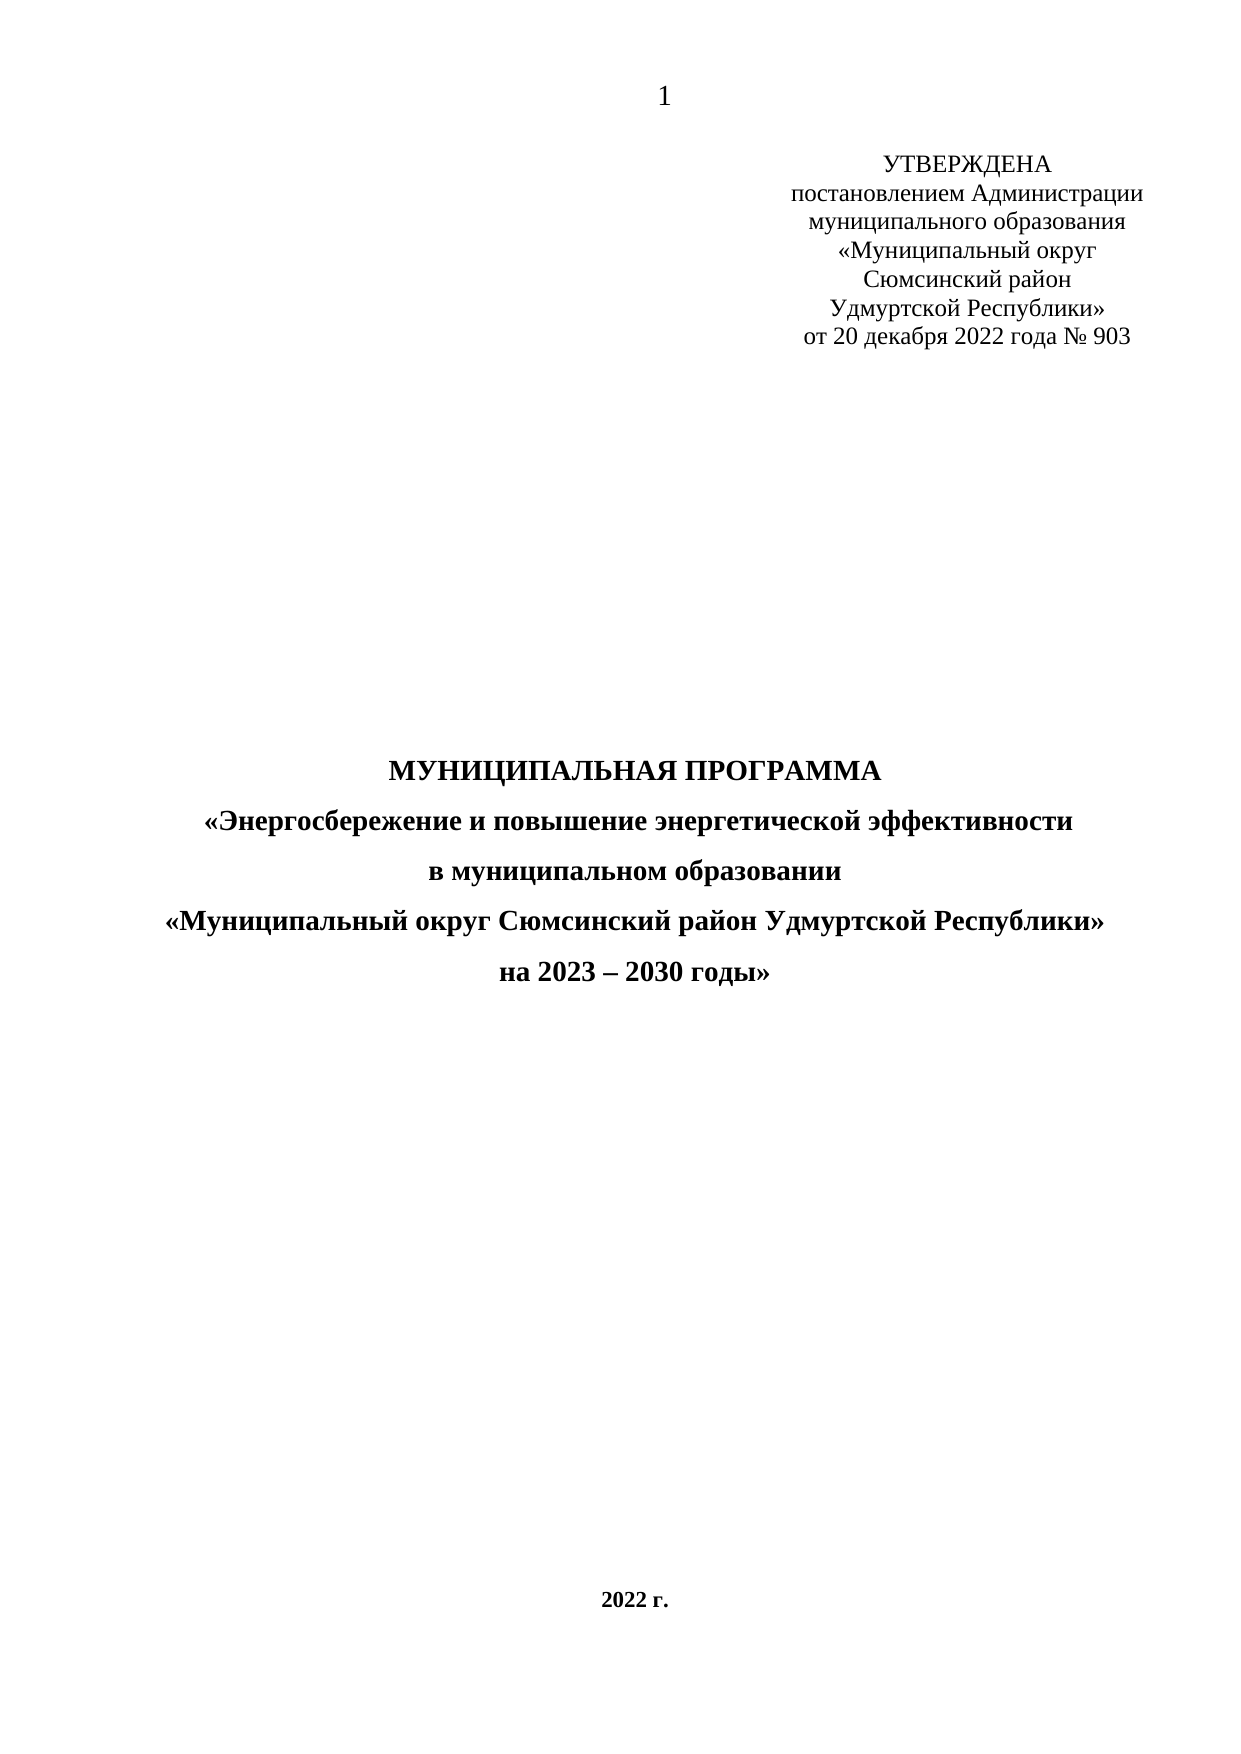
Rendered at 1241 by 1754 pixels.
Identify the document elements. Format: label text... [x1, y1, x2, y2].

text «Муниципальный округ Сюмсинский район Удмуртской Республики» [118, 903, 1152, 937]
text в муниципальном образовании [118, 853, 1152, 887]
text от 20 декабря 2022 года № 903 [783, 321, 1152, 350]
text 2022 г. [118, 1586, 1152, 1613]
text «Энергосбережение и повышение энергетической эффективности [118, 803, 1152, 836]
text МУНИЦИПАЛЬНАЯ ПРОГРАММА [118, 753, 1152, 786]
text УТВЕРЖДЕНА [783, 149, 1152, 178]
text на 2023 – 2030 годы» [118, 954, 1152, 987]
text постановлением Администрации муниципального образования «Муниципальный округ Сюмсинский район [783, 178, 1152, 293]
text Удмуртской Республики» [783, 293, 1152, 321]
